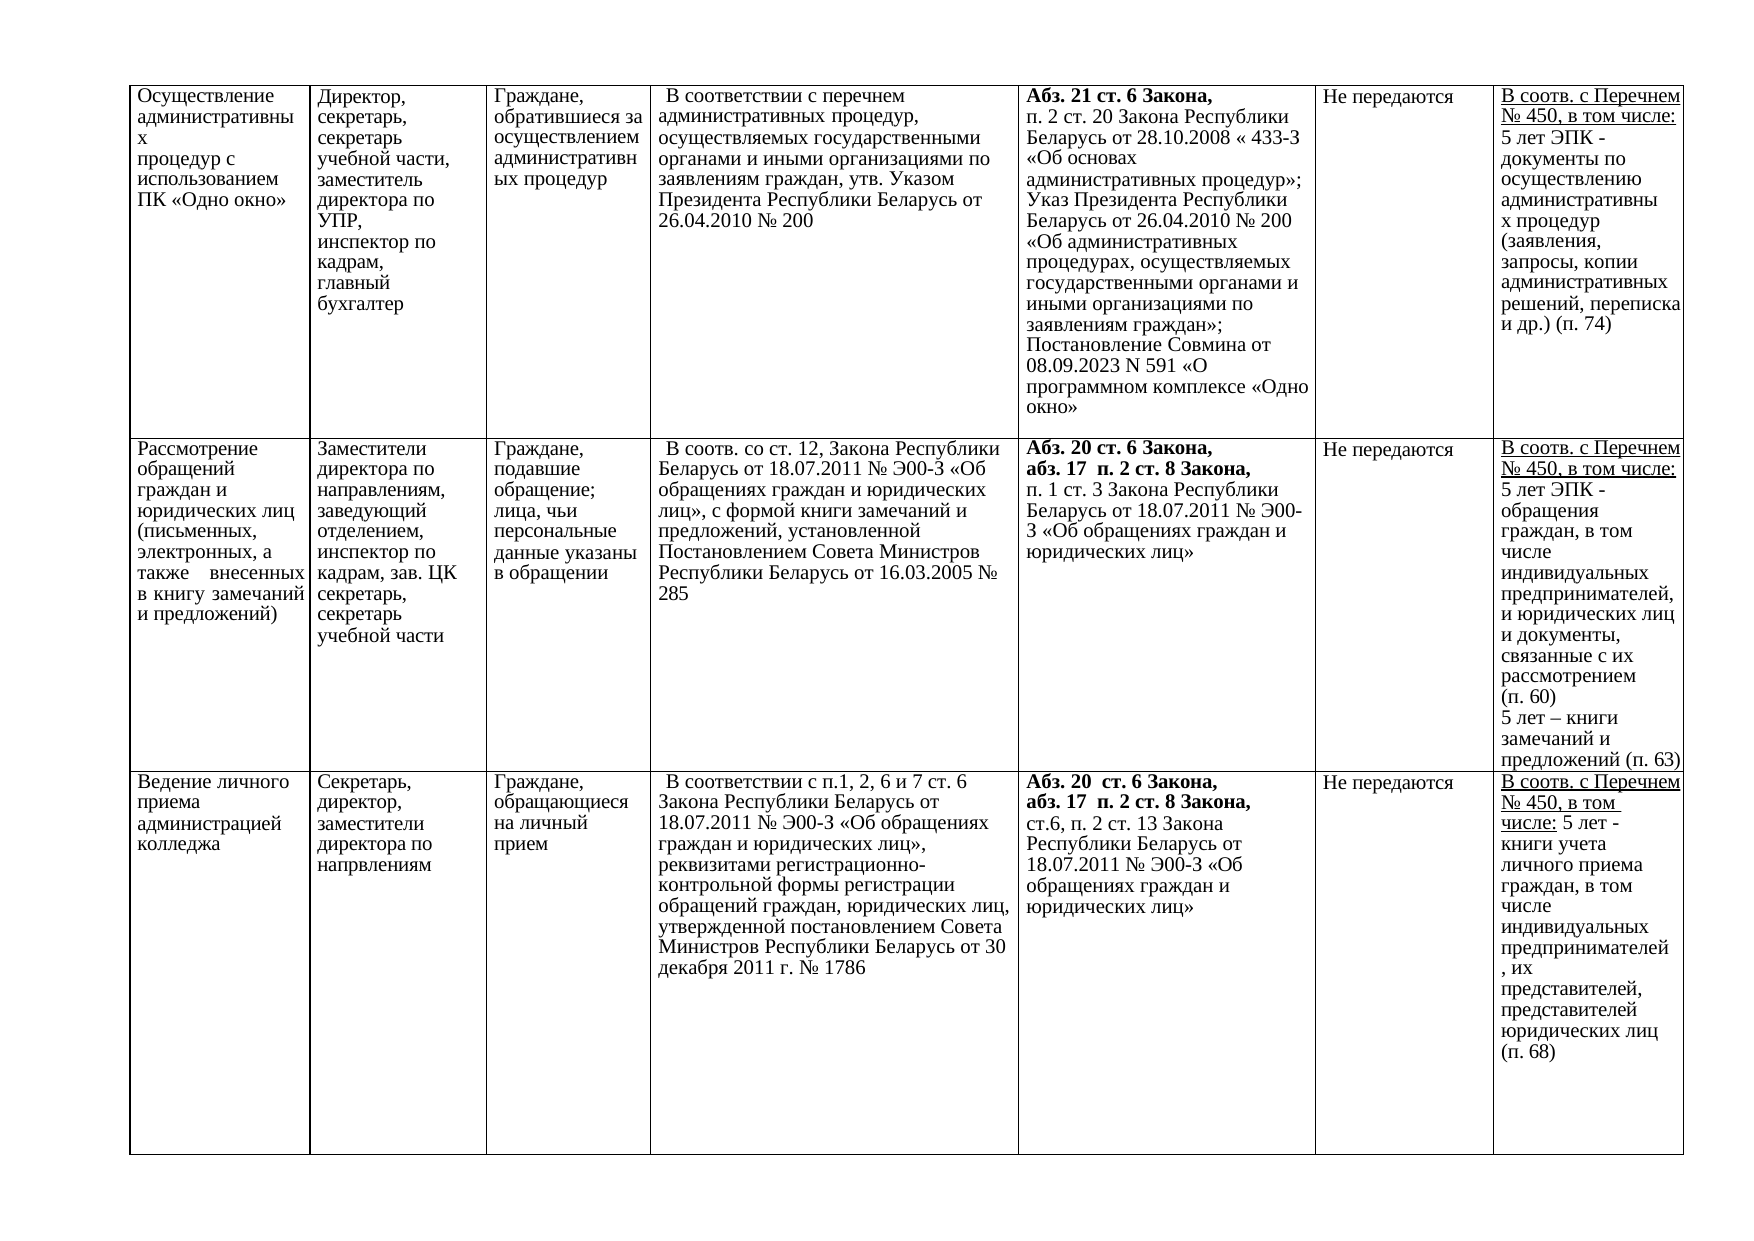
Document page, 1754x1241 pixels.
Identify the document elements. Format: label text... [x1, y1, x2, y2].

table_cell В соотв. с Перечнем № 450, в том числе: 5 лет ЭПК - обращения граждан, в том числе индивидуальных предпринимателей, и юридических лиц и документы, связанные с их рассмотрением (п. 60) 5 лет – книги замечаний и предложений (п. 63) [1494, 439, 1683, 771]
table_cell Не передаются [1316, 772, 1493, 1154]
table_cell Граждане, подавшие обращение; лица, чьи персональные данные указаны в обращении [487, 439, 650, 771]
table_cell Абз. 20 ст. 6 Закона, абз. 17 п. 2 ст. 8 Закона, ст.6, п. 2 ст. 13 Закона Республики Беларусь от 18.07.2011 № Э00-З «Об обращениях граждан и юридических лиц» [1019, 772, 1315, 1154]
table_cell Ведение личного приема администрацией колледжа [131, 772, 309, 1154]
table_cell Граждане, обращающиеся на личный прием [487, 772, 650, 1154]
table_cell Рассмотрение обращений граждан и юридических лиц (письменных, электронных, а также внесенных в книгу замечаний и предложений) [131, 439, 309, 771]
table_header Абз. 21 ст. 6 Закона, п. 2 ст. 20 Закона Республики Беларусь от 28.10.2008 « 433-З «Об основах административных процедур»; Указ Президента Республики Беларусь от 26.04.2010 № 200 «Об административных процедурах, осуществляемых государственными органами и иными организациями по заявлениям граждан»; Постановление Совмина от 08.09.2023 N 591 «О программном комплексе «Одно окно» [1019, 86, 1315, 438]
table_cell Заместители директора по направлениям, заведующий отделением, инспектор по кадрам, зав. ЦК секретарь, секретарь учебной части [311, 439, 486, 771]
table_cell В соотв. со ст. 12, Закона Республики Беларусь от 18.07.2011 № Э00-З «Об обращениях граждан и юридических лиц», с формой книги замечаний и предложений, установленной Постановлением Совета Министров Республики Беларусь от 16.03.2005 № 285 [651, 439, 1018, 771]
table_header Граждане, обратившиеся за осуществлением административн ых процедур [487, 86, 650, 438]
table_cell Секретарь, директор, заместители директора по напрвлениям [311, 772, 486, 1154]
table_cell Абз. 20 ст. 6 Закона, абз. 17 п. 2 ст. 8 Закона, п. 1 ст. 3 Закона Республики Беларусь от 18.07.2011 № Э00- З «Об обращениях граждан и юридических лиц» [1019, 439, 1315, 771]
table_header Директор, секретарь, секретарь учебной части, заместитель директора по УПР, инспектор по кадрам, главный бухгалтер [311, 86, 486, 438]
table_cell В соответствии с п.1, 2, 6 и 7 ст. 6 Закона Республики Беларусь от 18.07.2011 № Э00-З «Об обращениях граждан и юридических лиц», реквизитами регистрационно- контрольной формы регистрации обращений граждан, юридических лиц, утвержденной постановлением Совета Министров Республики Беларусь от 30 декабря 2011 г. № 1786 [651, 772, 1018, 1154]
table_cell Не передаются [1316, 439, 1493, 771]
table_header Не передаются [1316, 86, 1493, 438]
table_header В соответствии с перечнем административных процедур, осуществляемых государственными органами и иными организациями по заявлениям граждан, утв. Указом Президента Республики Беларусь от 26.04.2010 № 200 [651, 86, 1018, 438]
table_header В соотв. с Перечнем № 450, в том числе: 5 лет ЭПК - документы по осуществлению административных процедур (заявления, запросы, копии административных решений, переписка и др.) (п. 74) [1494, 86, 1683, 438]
table_header Осуществление административны х процедур с использованием ПК «Одно окно» [131, 86, 309, 438]
table_cell В соотв. с Перечнем № 450, в том числе: 5 лет - книги учета личного приема граждан, в том числе индивидуальных предпринимателей, их представителей, представителей юридических лиц (п. 68) [1494, 772, 1683, 1154]
